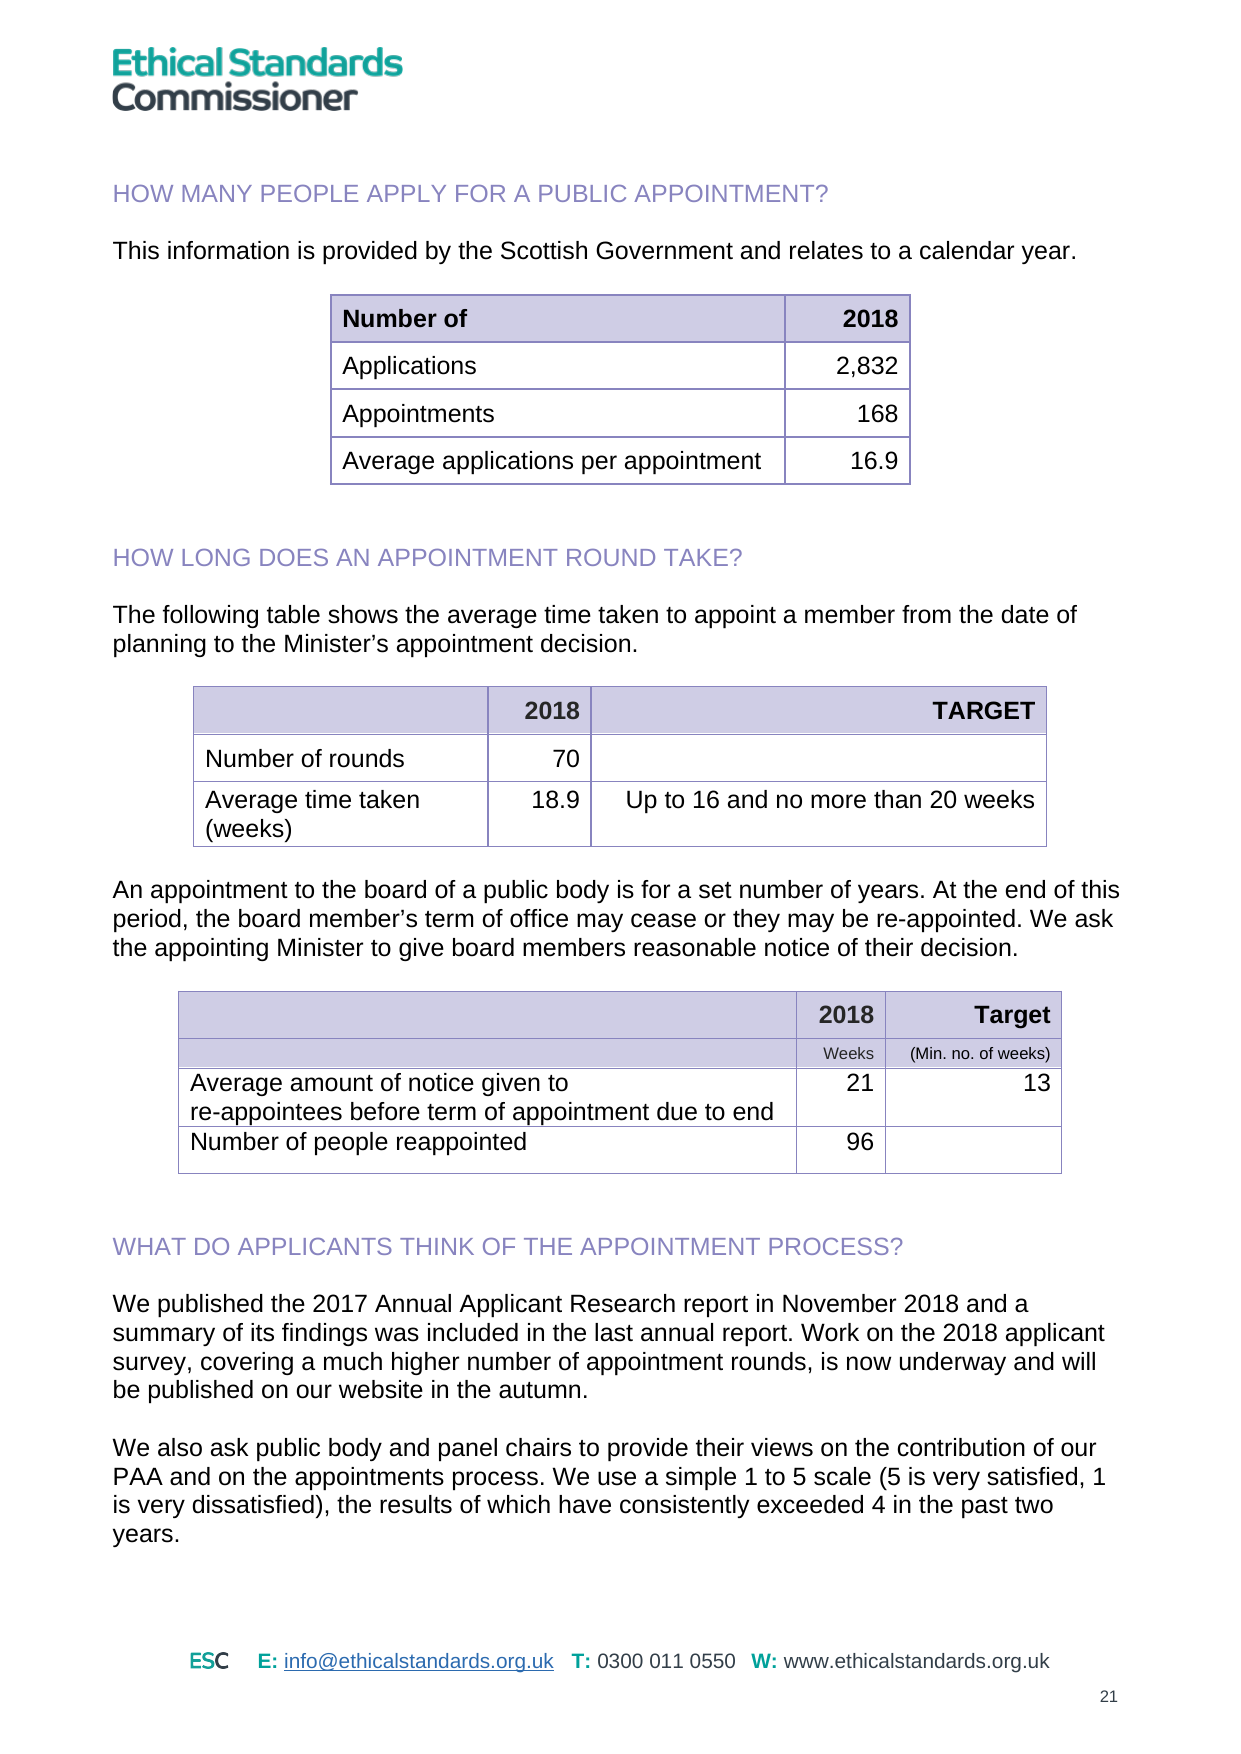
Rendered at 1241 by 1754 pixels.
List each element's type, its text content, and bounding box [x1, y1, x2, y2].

table_header [179, 992, 796, 1038]
table_cell Number of people reappointed [179, 1127, 796, 1173]
table_cell 168 [786, 390, 909, 436]
table_cell (Min. no. of weeks) [886, 1039, 1061, 1067]
table_cell Average amount of notice given to re-appointees before term of appointment due to end [179, 1069, 796, 1126]
table_cell [592, 735, 1046, 781]
table_cell 2,832 [786, 343, 909, 388]
table_header 2018 [797, 992, 885, 1038]
text WHAT DO APPLICANTS THINK OF THE APPOINTMENT PROCESS? [112, 1232, 1128, 1261]
text An appointment to the board of a public body is for a set number of years. At the end of this period, the board member’s term of office may cease or they may be re-appointed. We ask the appointing Minister to give board members reasonable notice of their decision. [112, 876, 1128, 962]
table_header [194, 687, 487, 733]
table_cell 18.9 [489, 782, 590, 846]
table_header Number of [332, 296, 784, 341]
table_cell [886, 1127, 1061, 1173]
table_cell Average time taken (weeks) [194, 782, 487, 846]
table_header 2018 [489, 687, 590, 733]
text The following table shows the average time taken to appoint a member from the date of planning to the Minister’s appointment decision. [112, 600, 1128, 657]
table_cell 70 [489, 735, 590, 781]
table_cell 13 [886, 1069, 1061, 1126]
table_cell Appointments [332, 390, 784, 436]
text We also ask public body and panel chairs to provide their views on the contribution of our PAA and on the appointments process. We use a simple 1 to 5 scale (5 is very satisfied, 1 is very dissatisfied), the results of which have consistently exceeded 4 in the past two years. [112, 1433, 1128, 1548]
picture [190, 1652, 229, 1669]
table_cell Up to 16 and no more than 20 weeks [592, 782, 1046, 846]
table_cell [179, 1039, 796, 1067]
table_cell Weeks [797, 1039, 885, 1067]
table_cell 96 [797, 1127, 885, 1173]
table_header Target [886, 992, 1061, 1038]
picture [112, 47, 403, 111]
text We published the 2017 Annual Applicant Research report in November 2018 and a summary of its findings was included in the last annual report. Work on the 2018 applicant survey, covering a much higher number of appointment rounds, is now underway and will be published on our website in the autumn. [112, 1289, 1128, 1404]
table_cell Average applications per appointment [332, 438, 784, 483]
table_cell Number of rounds [194, 735, 487, 781]
table_cell Applications [332, 343, 784, 388]
text HOW LONG DOES AN APPOINTMENT ROUND TAKE? [112, 542, 1128, 571]
table_header 2018 [786, 296, 909, 341]
text This information is provided by the Scottish Government and relates to a calendar year. [112, 236, 1128, 265]
table_header TARGET [592, 687, 1046, 733]
table_cell 16.9 [786, 438, 909, 483]
text HOW MANY people apply for a public APPOINTMENT? [112, 179, 1128, 207]
table_cell 21 [797, 1069, 885, 1126]
